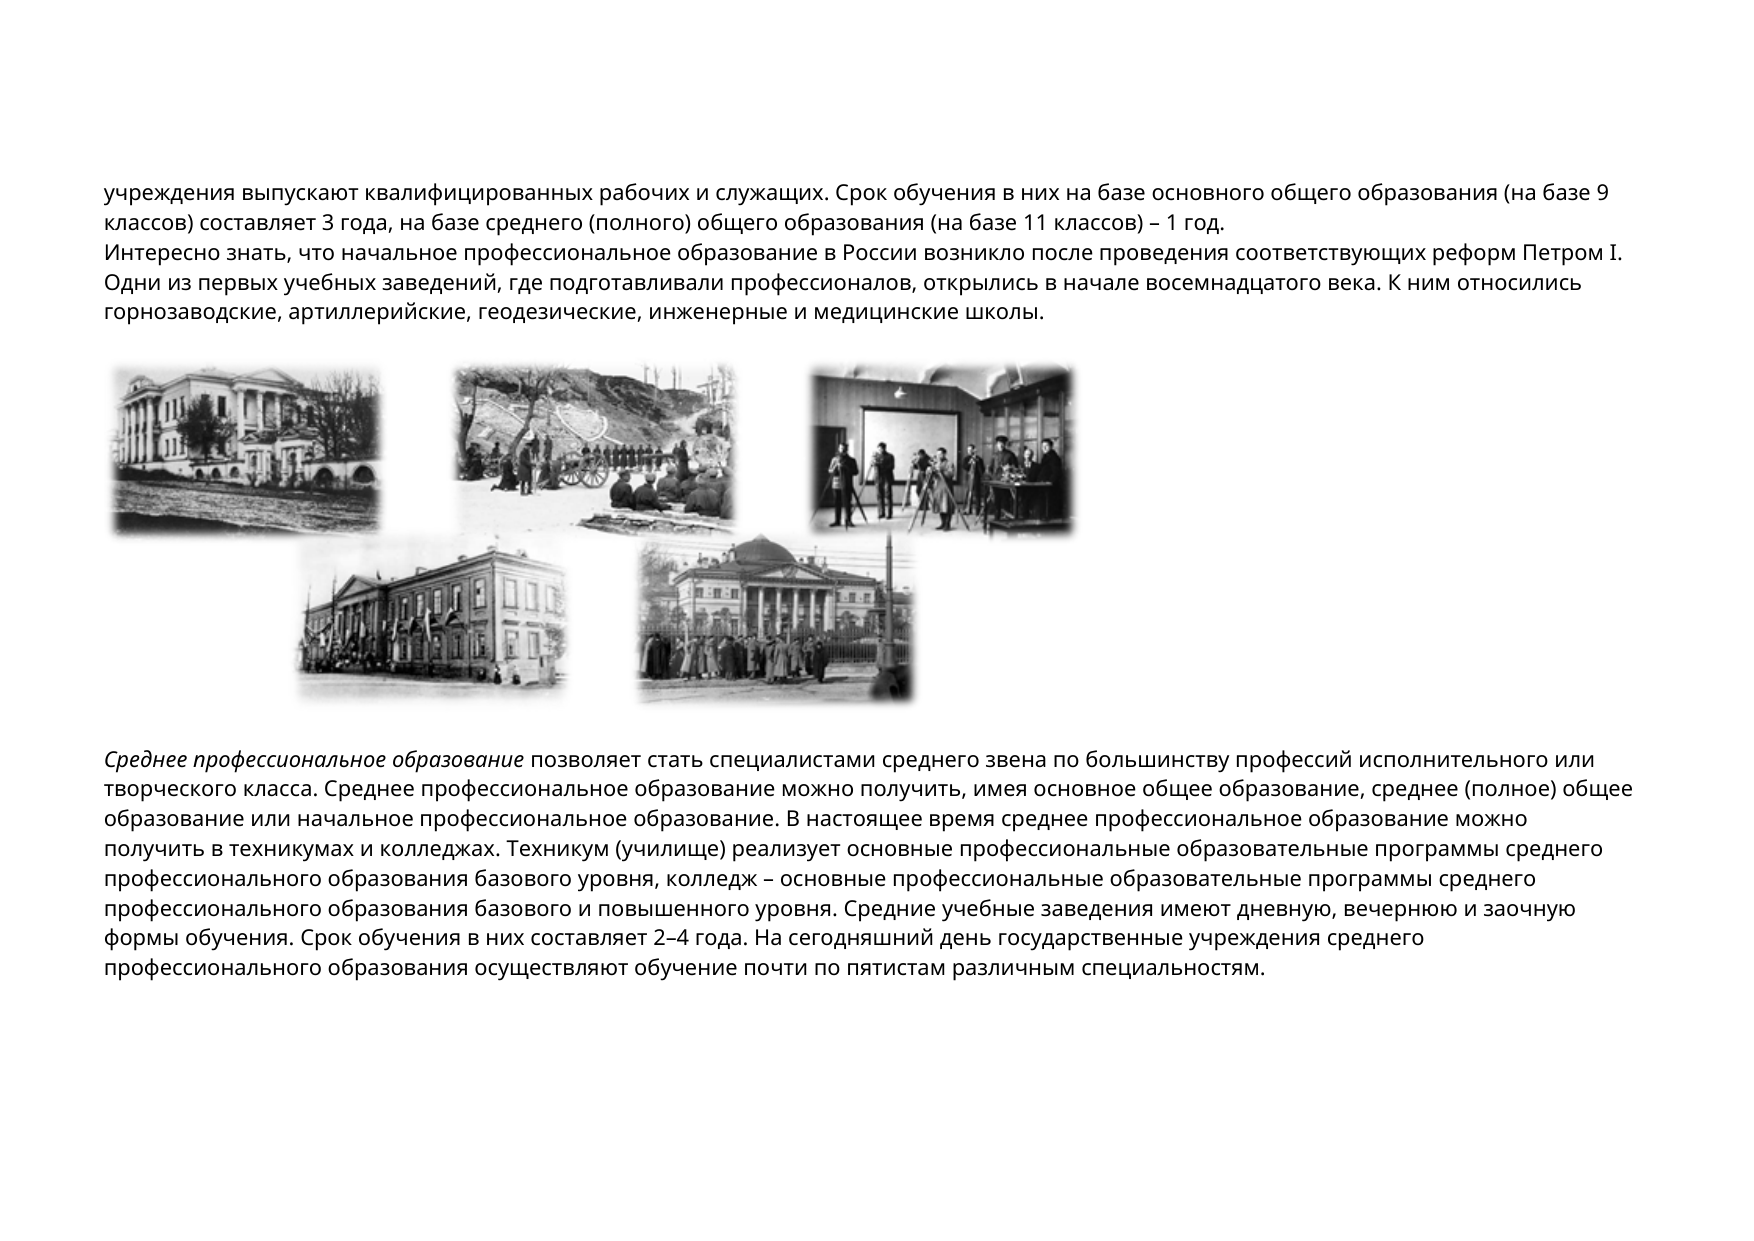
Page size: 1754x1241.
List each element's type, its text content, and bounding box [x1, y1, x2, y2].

text Среднее профессиональное образование позволяет стать специалистами среднего звена по большинству профессий исполнительного или творческого класса. Среднее профессиональное образование можно получить, имея основное общее образование, среднее (полное) общее образование или начальное профессиональное образование. В настоящее время среднее профессиональное образование можно получить в техникумах и колледжах. Техникум (училище) реализует основные профессиональные образовательные программы среднего профессионального образования базового уровня, колледж – основные профессиональные образовательные программы среднего профессионального образования базового и повышенного уровня. Средние учебные заведения имеют дневную, вечернюю и заочную формы обучения. Срок обучения в них составляет 2–4 года. На сегодняшний день государственные учреждения среднего профессионального образования осуществляют обучение почти по пятистам различным специальностям. [103, 744, 1636, 982]
text Интересно знать, что начальное профессиональное образование в России возникло после проведения соответствующих реформ Петром I. Одни из первых учебных заведений, где подготавливали профессионалов, открылись в начале восемнадцатого века. К ним относились горнозаводские, артиллерийские, геодезические, инженерные и медицинские школы. [103, 237, 1636, 326]
picture [103, 357, 1084, 713]
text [103, 177, 1636, 237]
